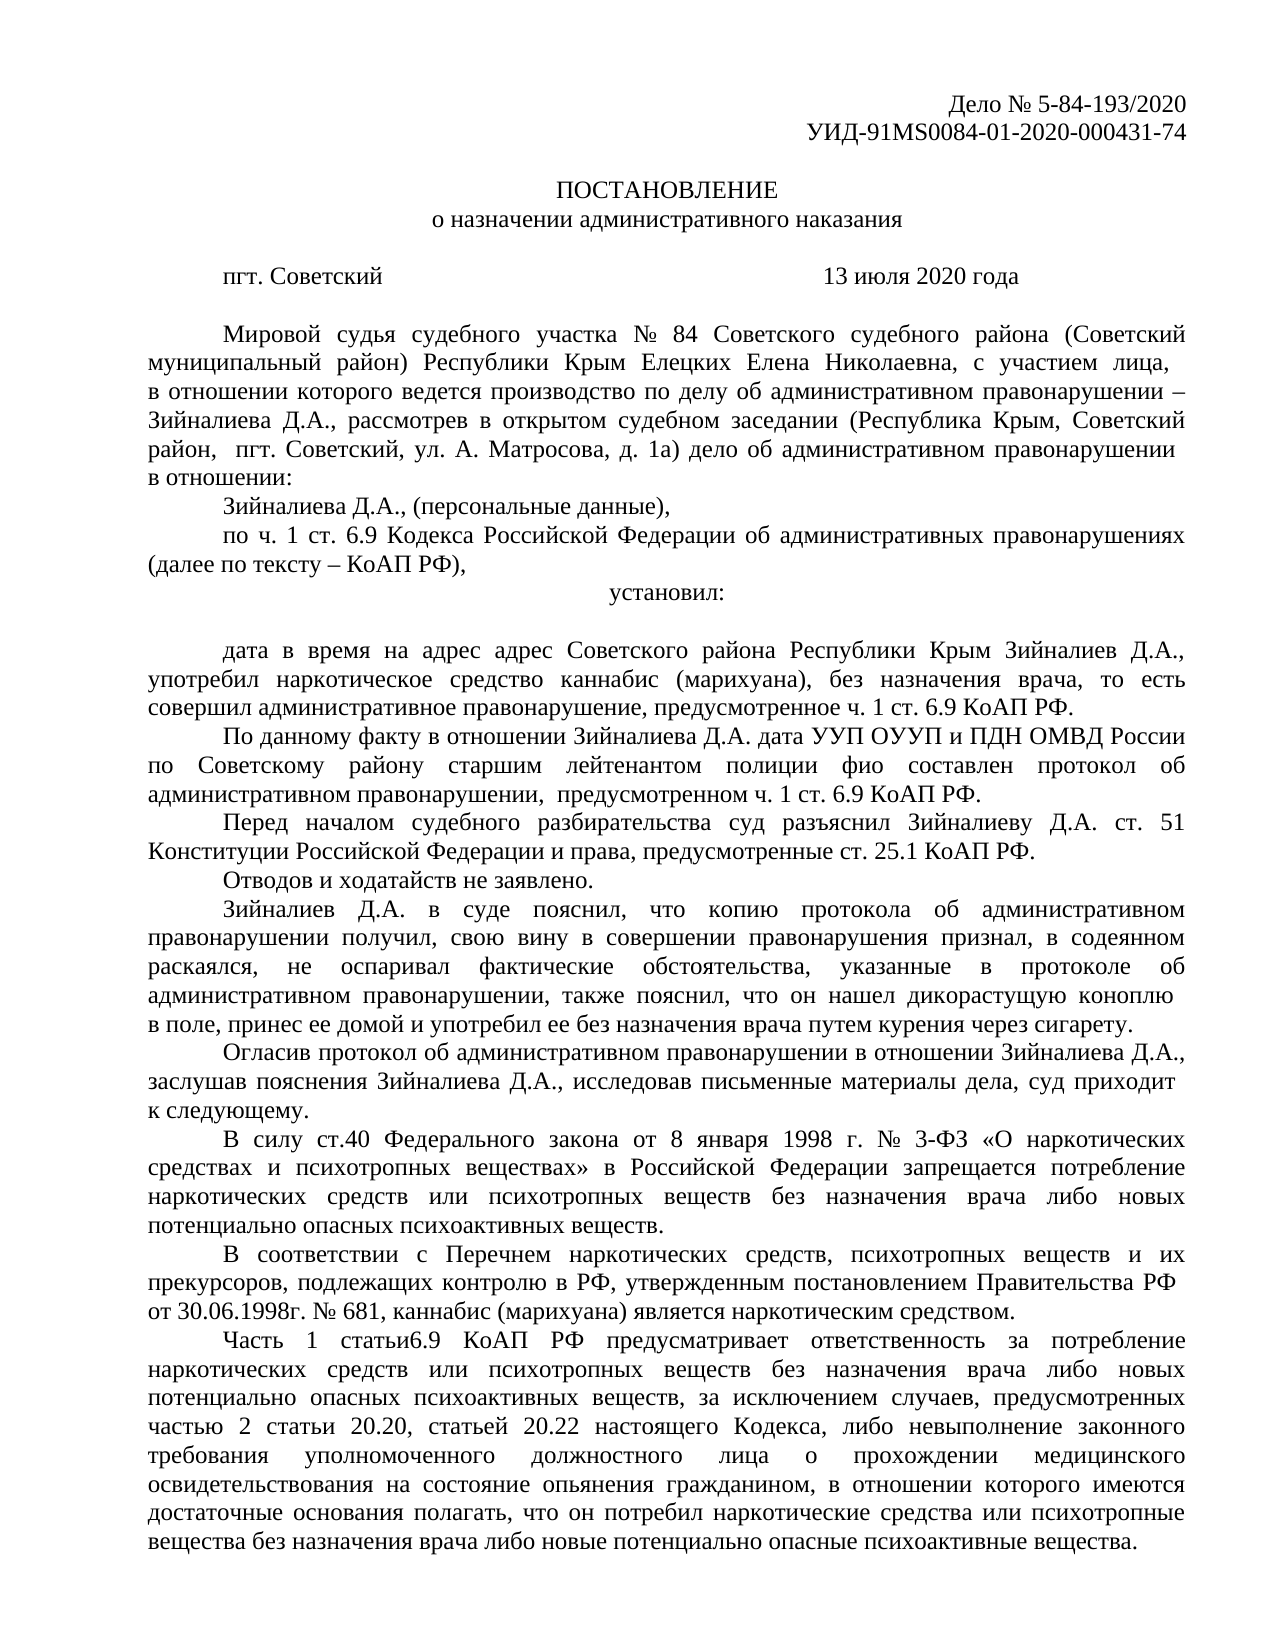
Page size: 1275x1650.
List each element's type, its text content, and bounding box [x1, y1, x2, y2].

text Зийналиев Д.А. в суде пояснил, что копию протокола об административном правонарушении получил, свою вину в совершении правонарушения признал, в содеянном раскаялся, не оспаривал фактические обстоятельства, указанные в протоколе об административном правонарушении, также пояснил, что он нашел дикорастущую коноплю в поле, принес ее домой и употребил ее без назначения врача путем курения через сигарету. [148, 894, 1186, 1037]
text УИД-91MS0084-01-2020-000431-74 [148, 117, 1186, 146]
text Отводов и ходатайств не заявлено. [148, 865, 1186, 894]
text Дело № 5-84-193/2020 [148, 89, 1186, 117]
text Огласив протокол об административном правонарушении в отношении Зийналиева Д.А., заслушав пояснения Зийналиева Д.А., исследовав письменные материалы дела, суд приходит к следующему. [148, 1037, 1186, 1124]
text установил: [148, 577, 1186, 606]
text В соответствии с Перечнем наркотических средств, психотропных веществ и их прекурсоров, подлежащих контролю в РФ, утвержденным постановлением Правительства РФ от 30.06.1998г. № 681, каннабис (марихуана) является наркотическим средством. [148, 1239, 1186, 1325]
text дата в время на адрес адрес Советского района Республики Крым Зийналиев Д.А., употребил наркотическое средство каннабис (марихуана), без назначения врача, то есть совершил административное правонарушение, предусмотренное ч. 1 ст. 6.9 КоАП РФ. [148, 635, 1186, 721]
text Зийналиева Д.А., (персональные данные), [148, 491, 1186, 520]
text Перед началом судебного разбирательства суд разъяснил Зийналиеву Д.А. ст. 51 Конституции Российской Федерации и права, предусмотренные ст. 25.1 КоАП РФ. [148, 807, 1186, 865]
text пгт. Советский 13 июля 2020 года [148, 261, 1186, 319]
text Мировой судья судебного участка № 84 Советского судебного района (Советский муниципальный район) Республики Крым Елецких Елена Николаевна, с участием лица, в отношении которого ведется производство по делу об административном правонарушении – Зийналиева Д.А., рассмотрев в открытом судебном заседании (Республика Крым, Советский район, пгт. Советский, ул. А. Матросова, д. 1а) дело об административном правонарушении в отношении: [148, 319, 1186, 491]
text ПОСТАНОВЛЕНИЕ [148, 175, 1186, 204]
text о назначении административного наказания [148, 204, 1186, 232]
text В силу ст.40 Федерального закона от 8 января 1998 г. № 3-ФЗ «О наркотических средствах и психотропных веществах» в Российской Федерации запрещается потребление наркотических средств или психотропных веществ без назначения врача либо новых потенциально опасных психоактивных веществ. [148, 1124, 1186, 1239]
text По данному факту в отношении Зийналиева Д.А. дата УУП ОУУП и ПДН ОМВД России по Советскому району старшим лейтенантом полиции фио составлен протокол об административном правонарушении, предусмотренном ч. 1 ст. 6.9 КоАП РФ. [148, 721, 1186, 807]
text по ч. 1 ст. 6.9 Кодекса Российской Федерации об административных правонарушениях (далее по тексту – КоАП РФ), [148, 520, 1186, 577]
text Часть 1 статьи6.9 КоАП РФ предусматривает ответственность за потребление наркотических средств или психотропных веществ без назначения врача либо новых потенциально опасных психоактивных веществ, за исключением случаев, предусмотренных частью 2 статьи 20.20, статьей 20.22 настоящего Кодекса, либо невыполнение законного требования уполномоченного должностного лица о прохождении медицинского освидетельствования на состояние опьянения гражданином, в отношении которого имеются достаточные основания полагать, что он потребил наркотические средства или психотропные вещества без назначения врача либо новые потенциально опасные психоактивные вещества. [148, 1325, 1186, 1555]
